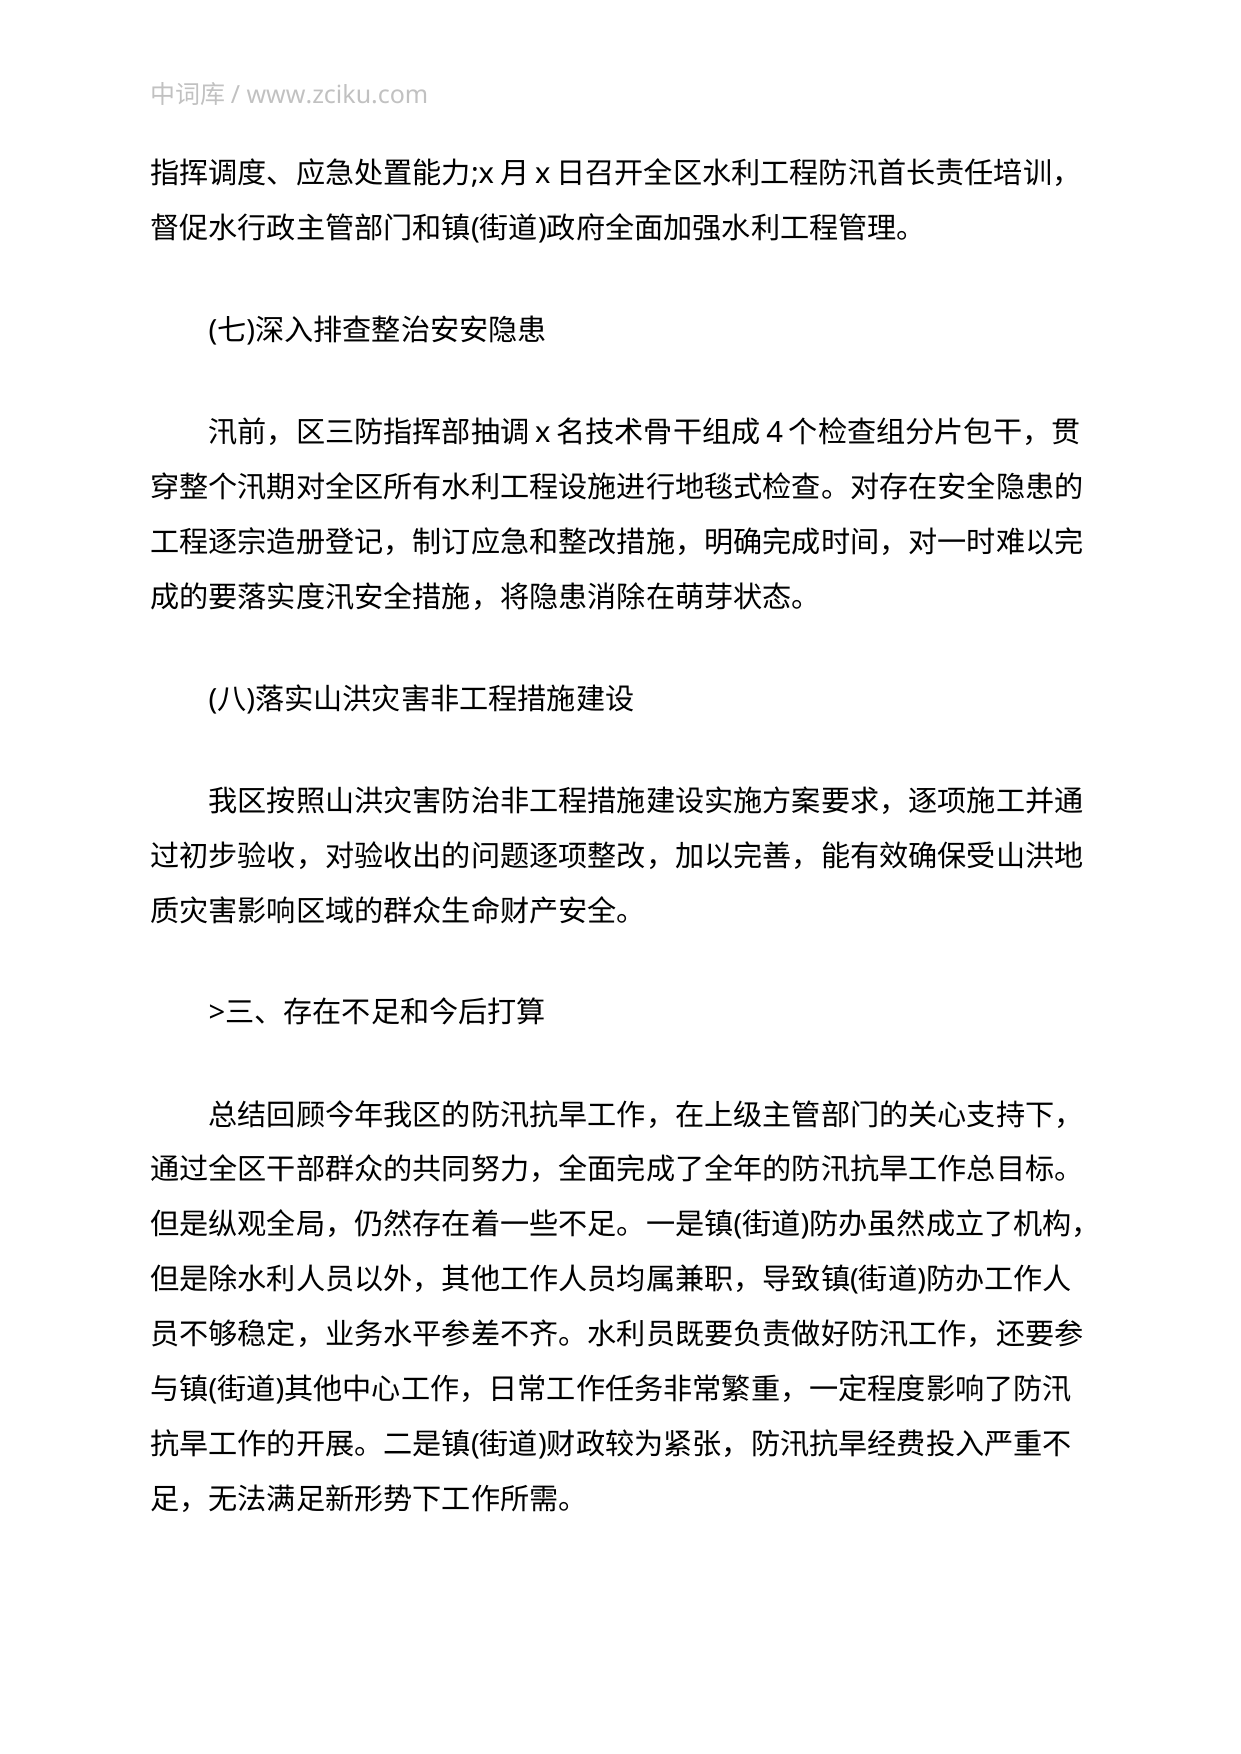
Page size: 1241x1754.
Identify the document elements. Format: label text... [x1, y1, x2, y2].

text 汛前，区三防指挥部抽调x名技术骨干组成4个检查组分片包干，贯穿整个汛期对全区所有水利工程设施进行地毯式检查。对存在安全隐患的工程逐宗造册登记，制订应急和整改措施，明确完成时间，对一时难以完成的要落实度汛安全措施，将隐患消除在萌芽状态。 [150, 409, 1090, 616]
text >三、存在不足和今后打算 [150, 989, 1090, 1031]
text (七)深入排查整治安安隐患 [150, 307, 1090, 349]
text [150, 150, 1090, 247]
text 我区按照山洪灾害防治非工程措施建设实施方案要求，逐项施工并通过初步验收，对验收出的问题逐项整改，加以完善，能有效确保受山洪地质灾害影响区域的群众生命财产安全。 [150, 777, 1090, 929]
text (八)落实山洪灾害非工程措施建设 [150, 676, 1090, 718]
text 总结回顾今年我区的防汛抗旱工作，在上级主管部门的关心支持下，通过全区干部群众的共同努力，全面完成了全年的防汛抗旱工作总目标。但是纵观全局，仍然存在着一些不足。一是镇(街道)防办虽然成立了机构，但是除水利人员以外，其他工作人员均属兼职，导致镇(街道)防办工作人员不够稳定，业务水平参差不齐。水利员既要负责做好防汛工作，还要参与镇(街道)其他中心工作，日常工作任务非常繁重，一定程度影响了防汛抗旱工作的开展。二是镇(街道)财政较为紧张，防汛抗旱经费投入严重不足，无法满足新形势下工作所需。 [150, 1091, 1090, 1518]
